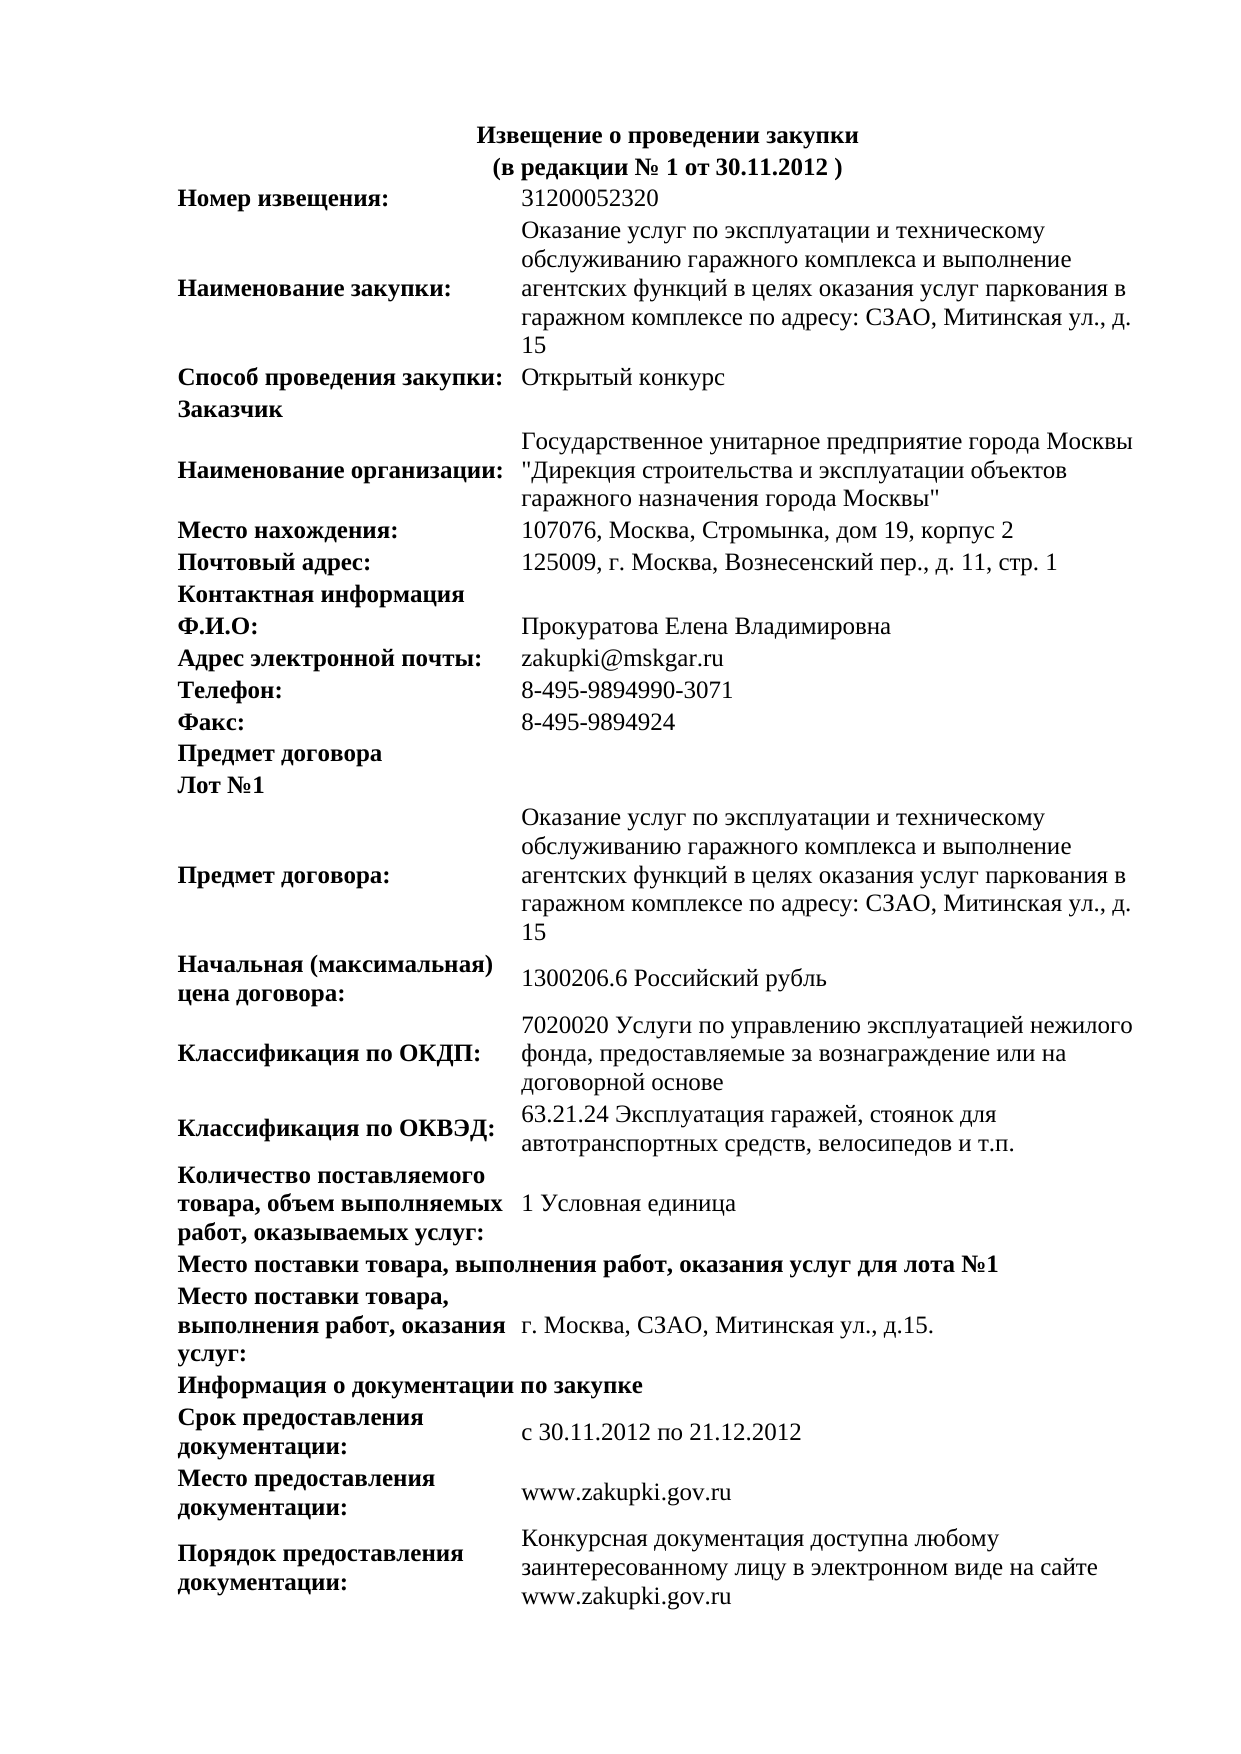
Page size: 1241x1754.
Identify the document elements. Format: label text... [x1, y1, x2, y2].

table_cell 1300206.6 Российский рубль [519, 948, 1159, 1008]
table_cell Количество поставляемого товара, объем выполняемых работ, оказываемых услуг: [176, 1158, 519, 1247]
table_cell Наименование закупки: [176, 214, 519, 361]
table_cell г. Москва, СЗАО, Митинская ул., д.15. [519, 1279, 1159, 1369]
table_cell Ф.И.О: [176, 609, 519, 641]
table_cell 8-495-9894990-3071 [519, 673, 1159, 705]
table_cell с 30.11.2012 по 21.12.2012 [519, 1401, 1159, 1461]
table_cell Начальная (максимальная) цена договора: [176, 948, 519, 1008]
table_cell Конкурсная документация доступна любому заинтересованному лицу в электронном виде на сайте www.zakupki.gov.ru [519, 1522, 1159, 1611]
table_cell 1 Условная единица [519, 1158, 1159, 1247]
table_cell Лот №1 [176, 769, 1159, 801]
table_cell Место предоставления документации: [176, 1461, 519, 1522]
table_cell Контактная информация [176, 578, 1159, 609]
table_cell Способ проведения закупки: [176, 361, 519, 392]
table_cell (в редакции № 1 от 30.11.2012 ) [176, 150, 1159, 182]
table_cell Место поставки товара, выполнения работ, оказания услуг для лота №1 [176, 1248, 1159, 1279]
table_cell 7020020 Услуги по управлению эксплуатацией нежилого фонда, предоставляемые за вознаграждение или на договорной основе [519, 1008, 1159, 1097]
table_cell www.zakupki.gov.ru [519, 1461, 1159, 1522]
table_cell zakupki@mskgar.ru [519, 641, 1159, 673]
table_cell Классификация по ОКВЭД: [176, 1098, 519, 1158]
table_cell Адрес электронной почты: [176, 641, 519, 673]
table_cell Факс: [176, 705, 519, 737]
table_cell 63.21.24 Эксплуатация гаражей, стоянок для автотранспортных средств, велосипедов и т.п. [519, 1098, 1159, 1158]
table_cell Почтовый адрес: [176, 546, 519, 577]
table_cell Номер извещения: [176, 182, 519, 214]
table_cell 125009, г. Москва, Вознесенский пер., д. 11, стр. 1 [519, 546, 1159, 577]
table_cell Порядок предоставления документации: [176, 1522, 519, 1611]
table_cell Открытый конкурс [519, 361, 1159, 392]
table_cell Место нахождения: [176, 514, 519, 546]
table_cell Прокуратова Елена Владимировна [519, 609, 1159, 641]
table_cell Информация о документации по закупке [176, 1369, 1159, 1401]
table_cell Место поставки товара, выполнения работ, оказания услуг: [176, 1279, 519, 1369]
table_cell Наименование организации: [176, 424, 519, 514]
table_cell Оказание услуг по эксплуатации и техническому обслуживанию гаражного комплекса и выполнение агентских функций в целях оказания услуг паркования в гаражном комплексе по адресу: СЗАО, Митинская ул., д. 15 [519, 214, 1159, 361]
table_cell 8-495-9894924 [519, 705, 1159, 737]
table_cell Предмет договора: [176, 801, 519, 947]
table_cell Заказчик [176, 393, 1159, 424]
table_cell Государственное унитарное предприятие города Москвы "Дирекция строительства и эксплуатации объектов гаражного назначения города Москвы" [519, 424, 1159, 514]
table_cell 31200052320 [519, 182, 1159, 214]
table_header Извещение о проведении закупки [176, 118, 1159, 150]
table_cell Оказание услуг по эксплуатации и техническому обслуживанию гаражного комплекса и выполнение агентских функций в целях оказания услуг паркования в гаражном комплексе по адресу: СЗАО, Митинская ул., д. 15 [519, 801, 1159, 947]
table_cell Классификация по ОКДП: [176, 1008, 519, 1097]
table_cell Предмет договора [176, 737, 1159, 769]
table_cell Телефон: [176, 673, 519, 705]
table_cell Срок предоставления документации: [176, 1401, 519, 1461]
table_cell 107076, Москва, Стромынка, дом 19, корпус 2 [519, 514, 1159, 546]
